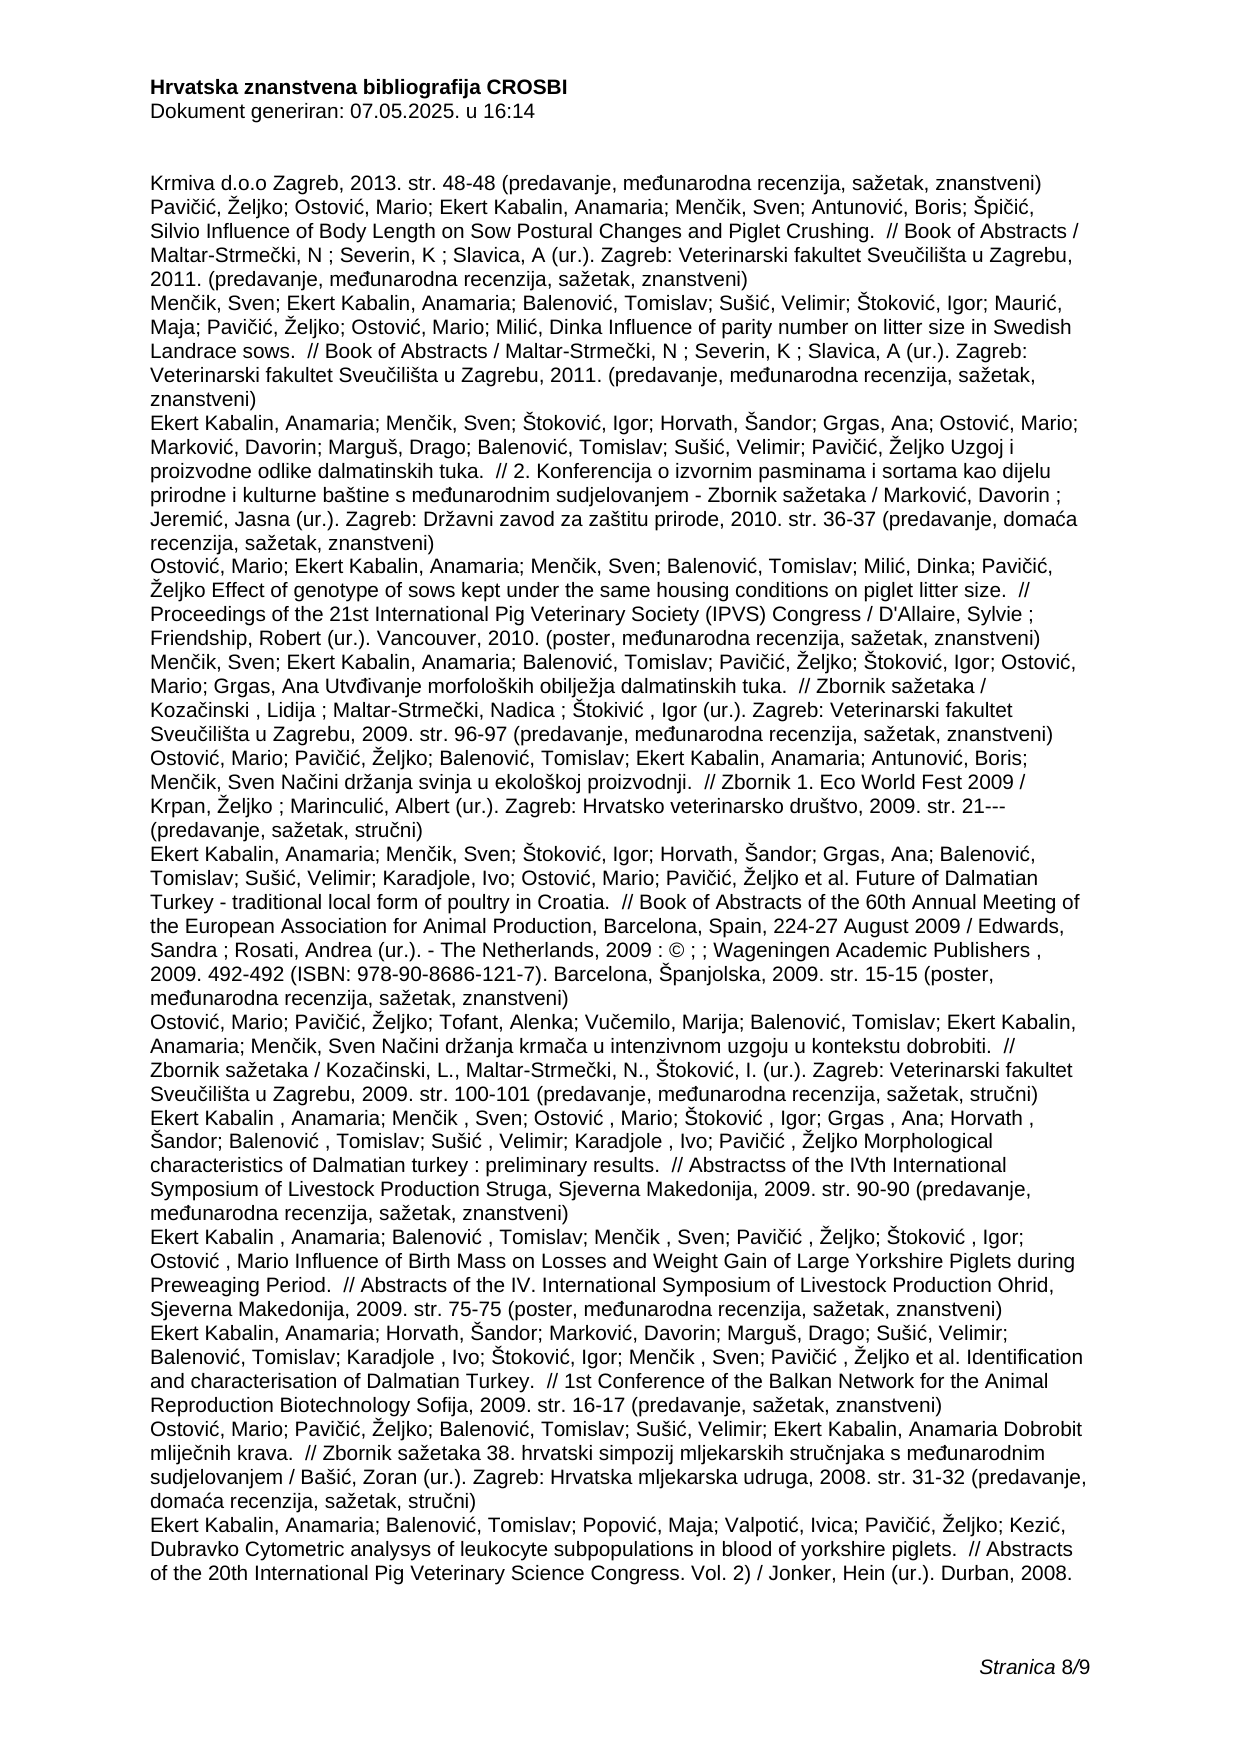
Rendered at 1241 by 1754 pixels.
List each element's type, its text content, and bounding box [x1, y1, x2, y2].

text Ostović, Mario; Ekert Kabalin, Anamaria; Menčik, Sven; Balenović, Tomislav; Milić, Dinka; Pavičić, Željko [150, 554, 1090, 650]
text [150, 171, 1090, 195]
text Ekert Kabalin, Anamaria; Menčik, Sven; Štoković, Igor; Horvath, Šandor; Grgas, Ana; Balenović, Tomislav; Sušić, Velimir; Karadjole, Ivo; Ostović, Mario; Pavičić, Željko et al. [150, 842, 1090, 1009]
text Ekert Kabalin, Anamaria; Horvath, Šandor; Marković, Davorin; Marguš, Drago; Sušić, Velimir; Balenović, Tomislav; Karadjole , Ivo; Štoković, Igor; Menčik , Sven; Pavičić , Željko et al. [150, 1321, 1090, 1417]
text Ostović, Mario; Pavičić, Željko; Balenović, Tomislav; Sušić, Velimir; Ekert Kabalin, Anamaria [150, 1417, 1090, 1513]
text Menčik, Sven; Ekert Kabalin, Anamaria; Balenović, Tomislav; Pavičić, Željko; Štoković, Igor; Ostović, Mario; Grgas, Ana [150, 650, 1090, 746]
text Menčik, Sven; Ekert Kabalin, Anamaria; Balenović, Tomislav; Sušić, Velimir; Štoković, Igor; Maurić, Maja; Pavičić, Željko; Ostović, Mario; Milić, Dinka [150, 291, 1090, 411]
text Ostović, Mario; Pavičić, Željko; Tofant, Alenka; Vučemilo, Marija; Balenović, Tomislav; Ekert Kabalin, Anamaria; Menčik, Sven [150, 1009, 1090, 1105]
text Ostović, Mario; Pavičić, Željko; Balenović, Tomislav; Ekert Kabalin, Anamaria; Antunović, Boris; Menčik, Sven [150, 746, 1090, 842]
text Ekert Kabalin, Anamaria; Menčik, Sven; Štoković, Igor; Horvath, Šandor; Grgas, Ana; Ostović, Mario; Marković, Davorin; Marguš, Drago; Balenović, Tomislav; Sušić, Velimir; Pavičić, Željko [150, 411, 1090, 554]
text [150, 1513, 1090, 1584]
text Ekert Kabalin , Anamaria; Balenović , Tomislav; Menčik , Sven; Pavičić , Željko; Štoković , Igor; Ostović , Mario [150, 1225, 1090, 1321]
text Ekert Kabalin , Anamaria; Menčik , Sven; Ostović , Mario; Štoković , Igor; Grgas , Ana; Horvath , Šandor; Balenović , Tomislav; Sušić , Velimir; Karadjole , Ivo; Pavičić , Željko [150, 1105, 1090, 1225]
text Pavičić, Željko; Ostović, Mario; Ekert Kabalin, Anamaria; Menčik, Sven; Antunović, Boris; Špičić, Silvio [150, 195, 1090, 291]
